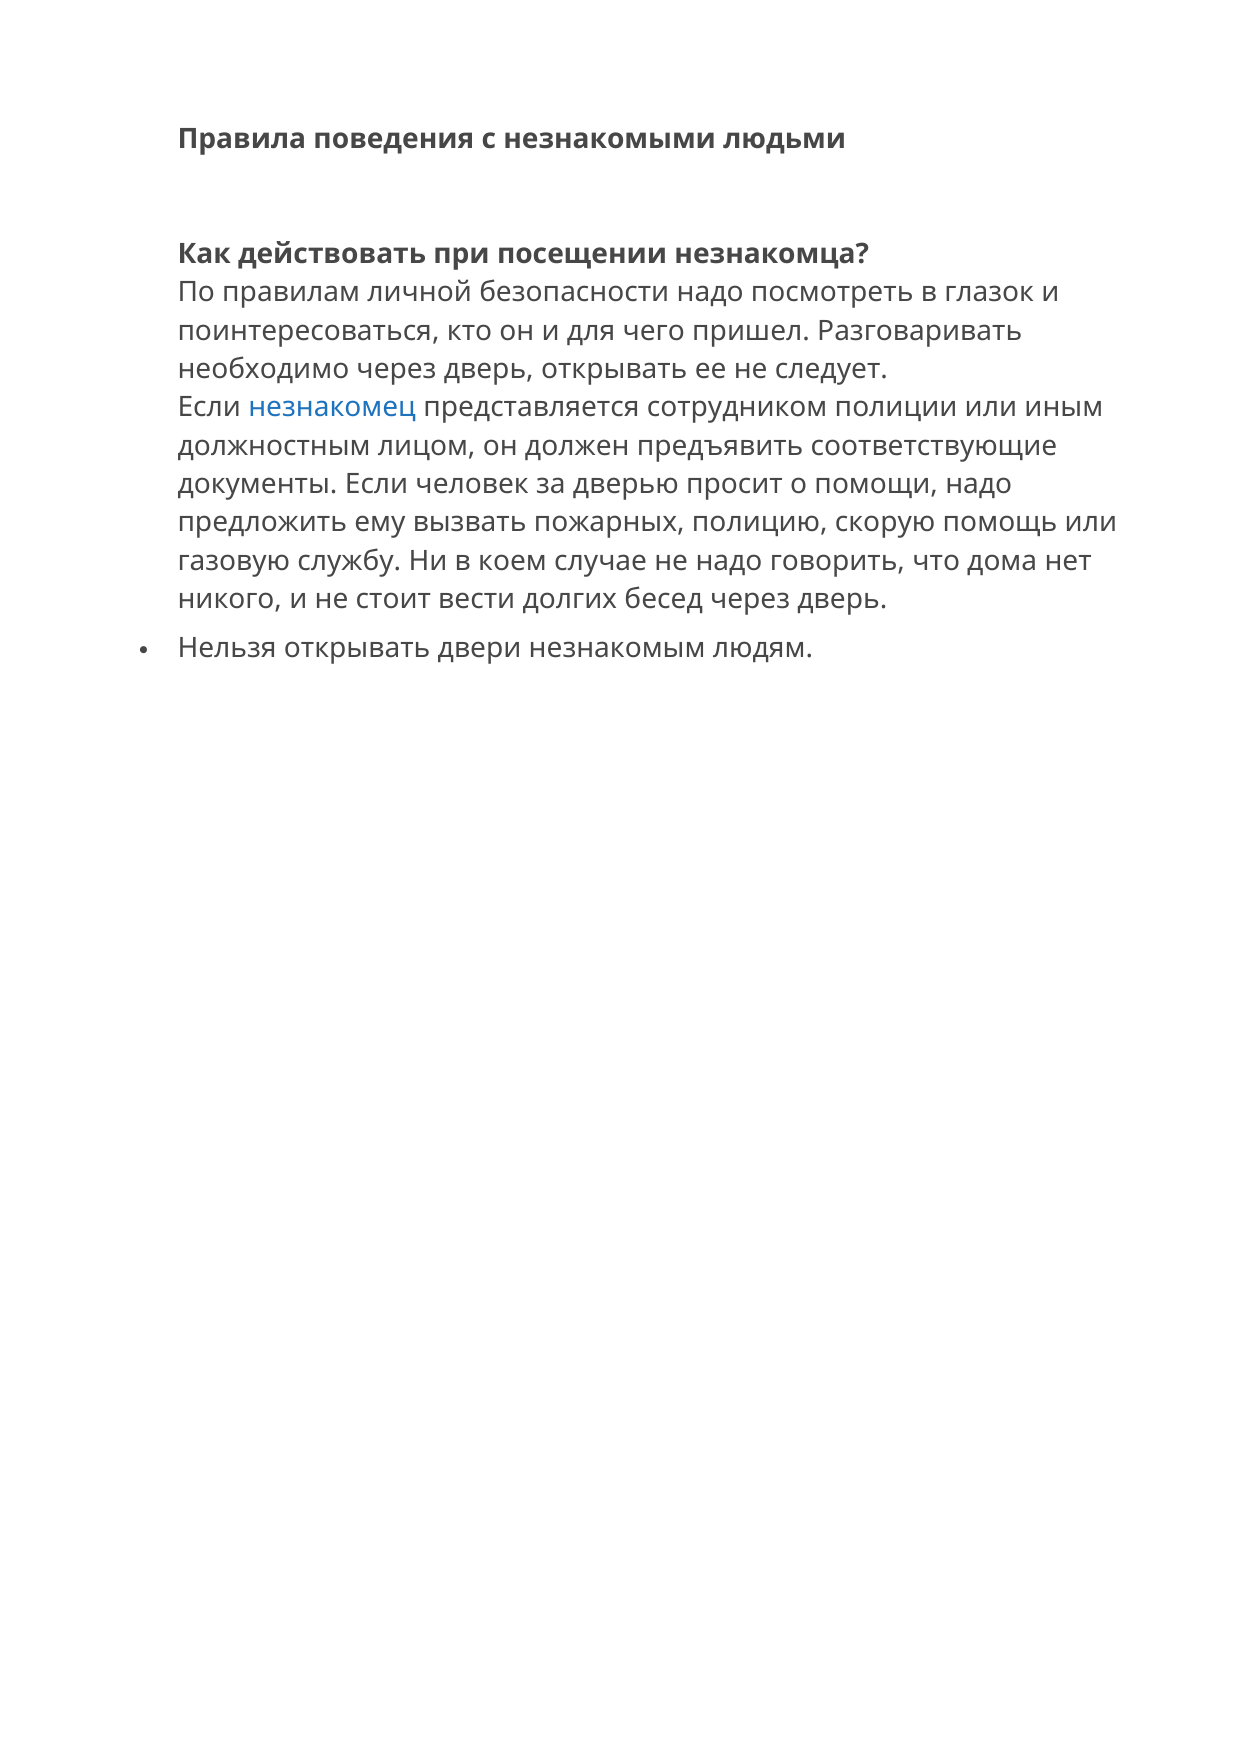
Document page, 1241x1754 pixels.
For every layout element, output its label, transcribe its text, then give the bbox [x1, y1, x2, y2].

list Нельзя открывать двери незнакомым людям. [140, 627, 1152, 666]
text Правила поведения с незнакомыми людьми [177, 118, 1152, 156]
text По правилам личной безопасности надо посмотреть в глазок и поинтересоваться, кто он и для чего пришел. Разговаривать необходимо через дверь, открывать ее не следует. Если незнакомец представляется сотрудником полиции или иным должностным лицом, он должен предъявить соответствующие документы. Если человек за дверью просит о помощи, надо предложить ему вызвать пожарных, полицию, скорую помощь или газовую службу. Ни в коем случае не надо говорить, что дома нет никого, и не стоит вести долгих бесед через дверь. [177, 271, 1152, 616]
text Как действовать при посещении незнакомца? [177, 233, 1152, 271]
